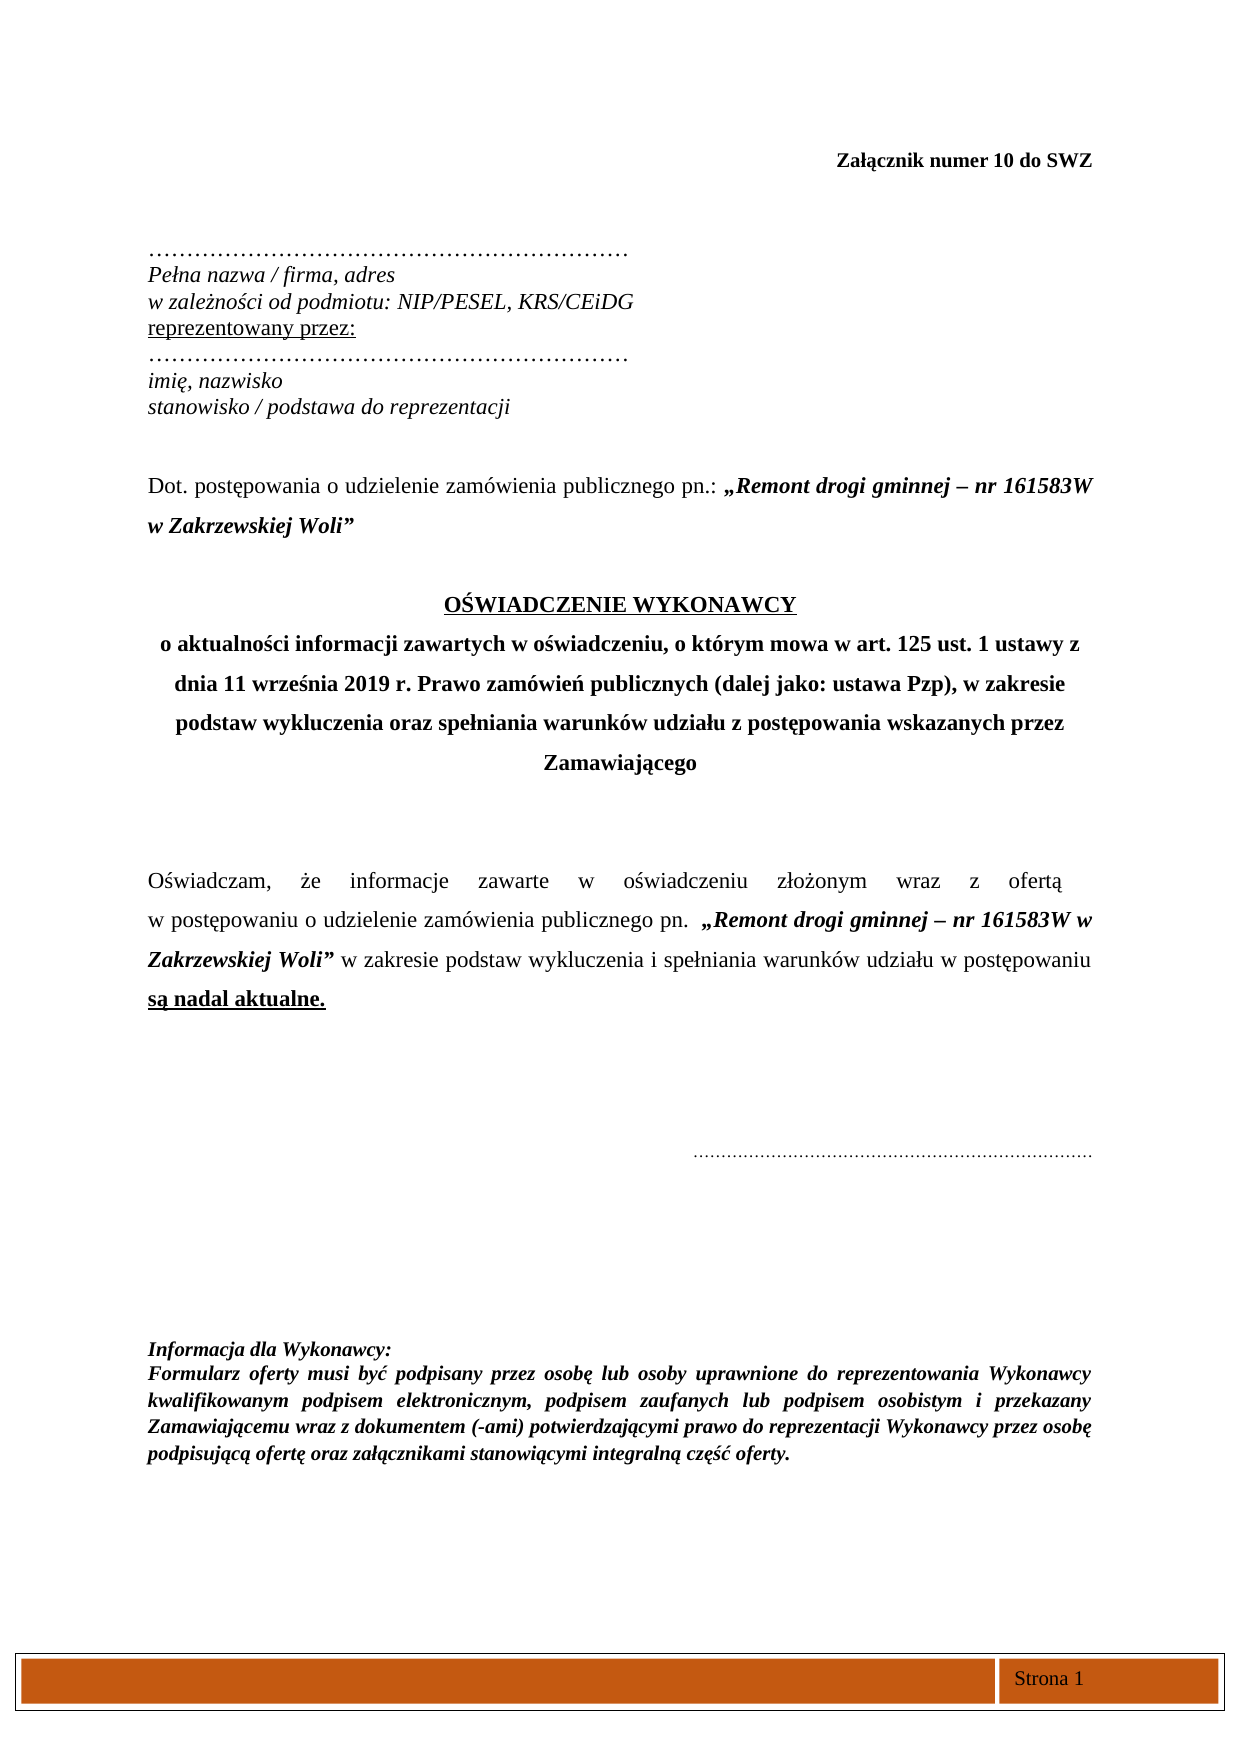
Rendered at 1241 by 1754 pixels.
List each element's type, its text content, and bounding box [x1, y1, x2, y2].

text Oświadczam, że informacje zawarte w oświadczeniu złożonym wraz z ofertą w postępowaniu o udzielenie zamówienia publicznego pn. „Remont drogi gminnej – nr 161583W w Zakrzewskiej Woli” w zakresie podstaw wykluczenia i spełniania warunków udziału w postępowaniu są nadal aktualne. [148, 867, 1093, 1012]
text OŚWIADCZENIE WYKONAWCY [148, 591, 1093, 617]
text Załącznik numer 10 do SWZ [185, 148, 1093, 172]
text Informacja dla Wykonawcy: [148, 1337, 1093, 1361]
text ……………………………………………………………… [148, 1142, 1093, 1161]
text ……………………………………………………… Pełna nazwa / firma, adres w zależności od podmiotu: NIP/PESEL, KRS/CEiDG [148, 235, 1093, 314]
text o aktualności informacji zawartych w oświadczeniu, o którym mowa w art. 125 ust. 1 ustawy z dnia 11 września 2019 r. Prawo zamówień publicznych (dalej jako: ustawa Pzp), w zakresie podstaw wykluczenia oraz spełniania warunków udziału z postępowania wskazanych przez Zamawiającego [148, 630, 1093, 775]
text ……………………………………………………… imię, nazwisko stanowisko / podstawa do reprezentacji [148, 340, 1093, 419]
text Dot. postępowania o udzielenie zamówienia publicznego pn.: „Remont drogi gminnej – nr 161583W w Zakrzewskiej Woli” [148, 472, 1093, 538]
text reprezentowany przez: [148, 314, 1093, 340]
text Formularz oferty musi być podpisany przez osobę lub osoby uprawnione do reprezentowania Wykonawcy kwalifikowanym podpisem elektronicznym, podpisem zaufanych lub podpisem osobistym i przekazany Zamawiającemu wraz z dokumentem (-ami) potwierdzającymi prawo do reprezentacji Wykonawcy przez osobę podpisującą ofertę oraz załącznikami stanowiącymi integralną część oferty. [148, 1361, 1093, 1465]
